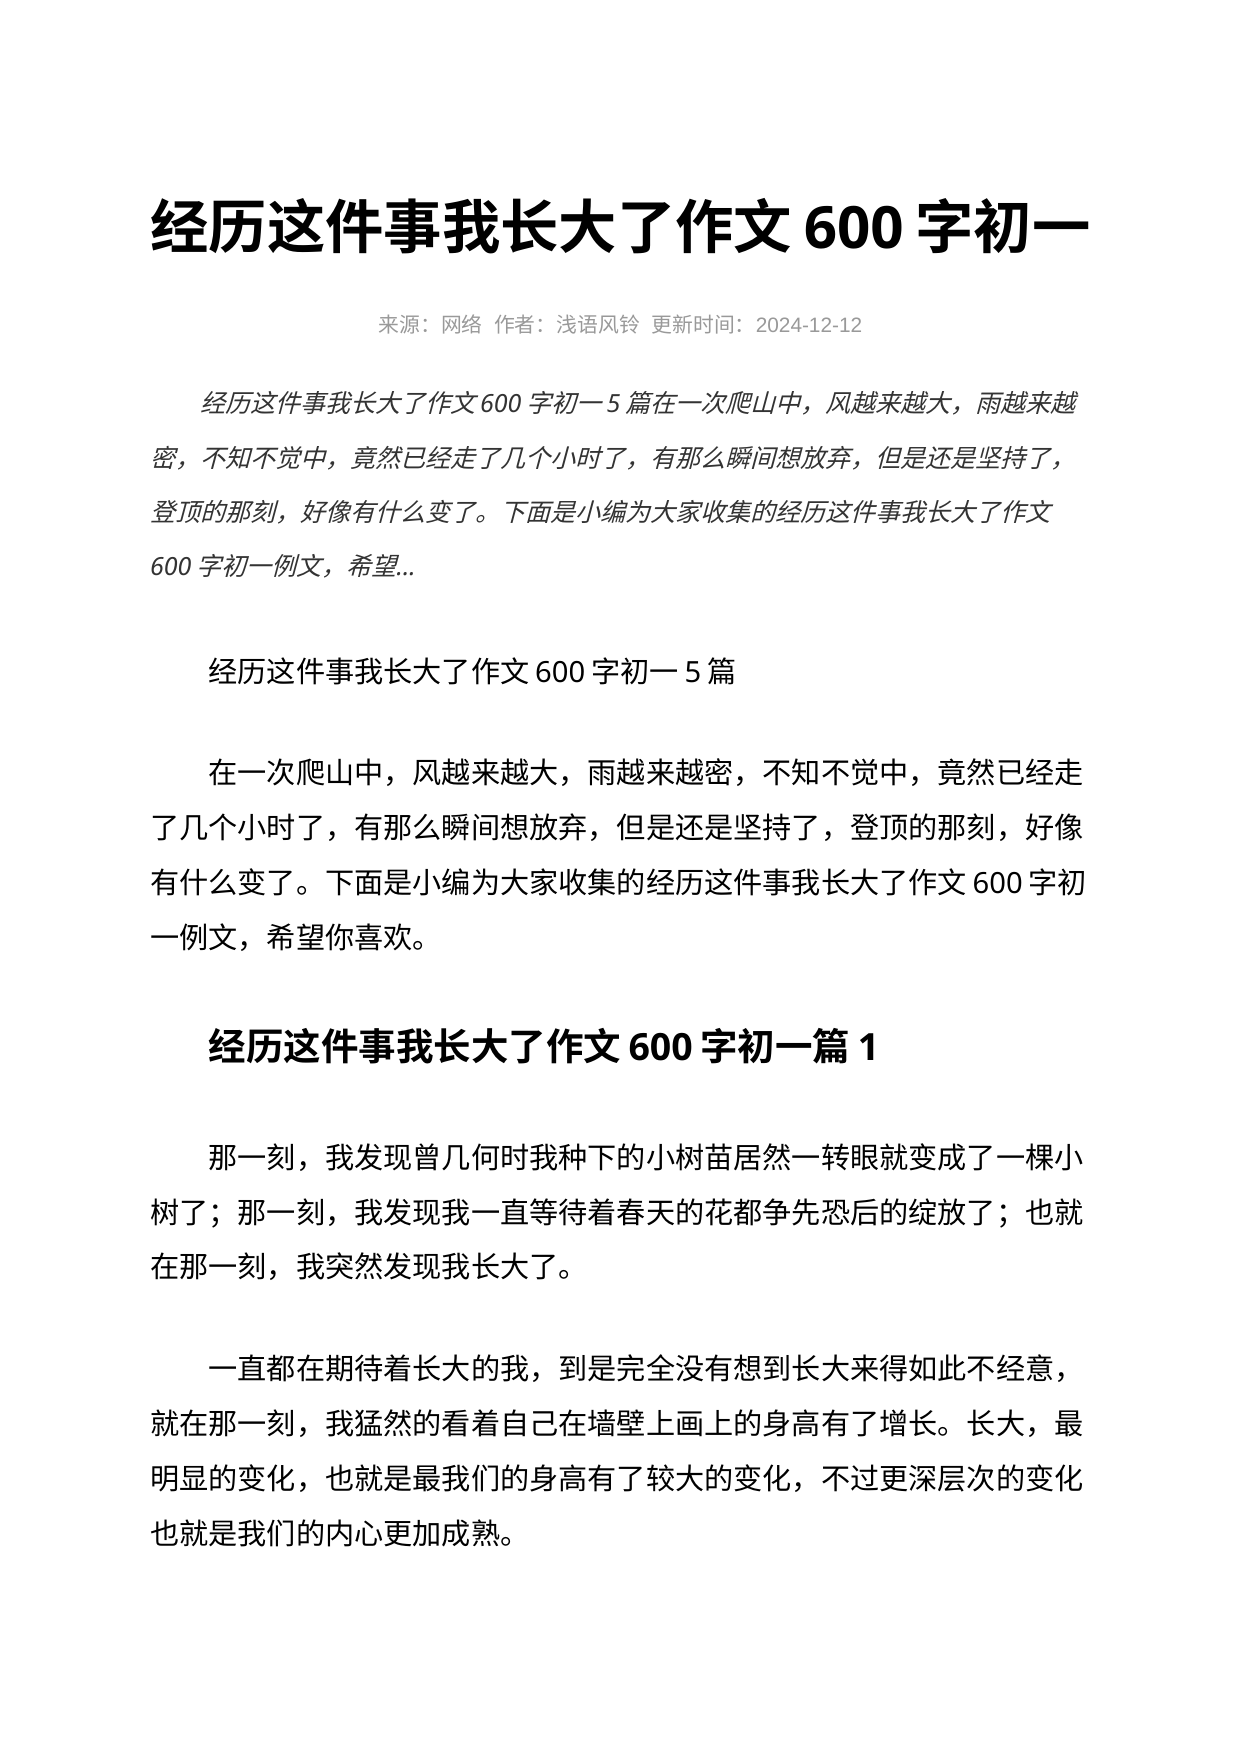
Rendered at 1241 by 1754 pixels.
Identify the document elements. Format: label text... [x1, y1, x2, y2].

text 在一次爬山中，风越来越大，雨越来越密，不知不觉中，竟然已经走了几个小时了，有那么瞬间想放弃，但是还是坚持了，登顶的那刻，好像有什么变了。下面是小编为大家收集的经历这件事我长大了作文600字初一例文，希望你喜欢。 [150, 750, 1090, 957]
text 经历这件事我长大了作文600字初一5篇 [150, 648, 1090, 691]
text 那一刻，我发现曾几何时我种下的小树苗居然一转眼就变成了一棵小树了；那一刻，我发现我一直等待着春天的花都争先恐后的绽放了；也就在那一刻，我突然发现我长大了。 [150, 1134, 1090, 1286]
text 来源：网络 作者：浅语风铃 更新时间：2024-12-12 [150, 313, 1090, 337]
subtitle 经历这件事我长大了作文600字初一 [150, 181, 1090, 266]
text 一直都在期待着长大的我，到是完全没有想到长大来得如此不经意，就在那一刻，我猛然的看着自己在墙壁上画上的身高有了增长。长大，最明显的变化，也就是最我们的身高有了较大的变化，不过更深层次的变化也就是我们的内心更加成熟。 [150, 1346, 1090, 1553]
text 经历这件事我长大了作文600字初一篇1 [150, 1017, 1090, 1071]
text 经历这件事我长大了作文600字初一5篇在一次爬山中，风越来越大，雨越来越密，不知不觉中，竟然已经走了几个小时了，有那么瞬间想放弃，但是还是坚持了，登顶的那刻，好像有什么变了。下面是小编为大家收集的经历这件事我长大了作文600字初一例文，希望... [150, 384, 1090, 583]
